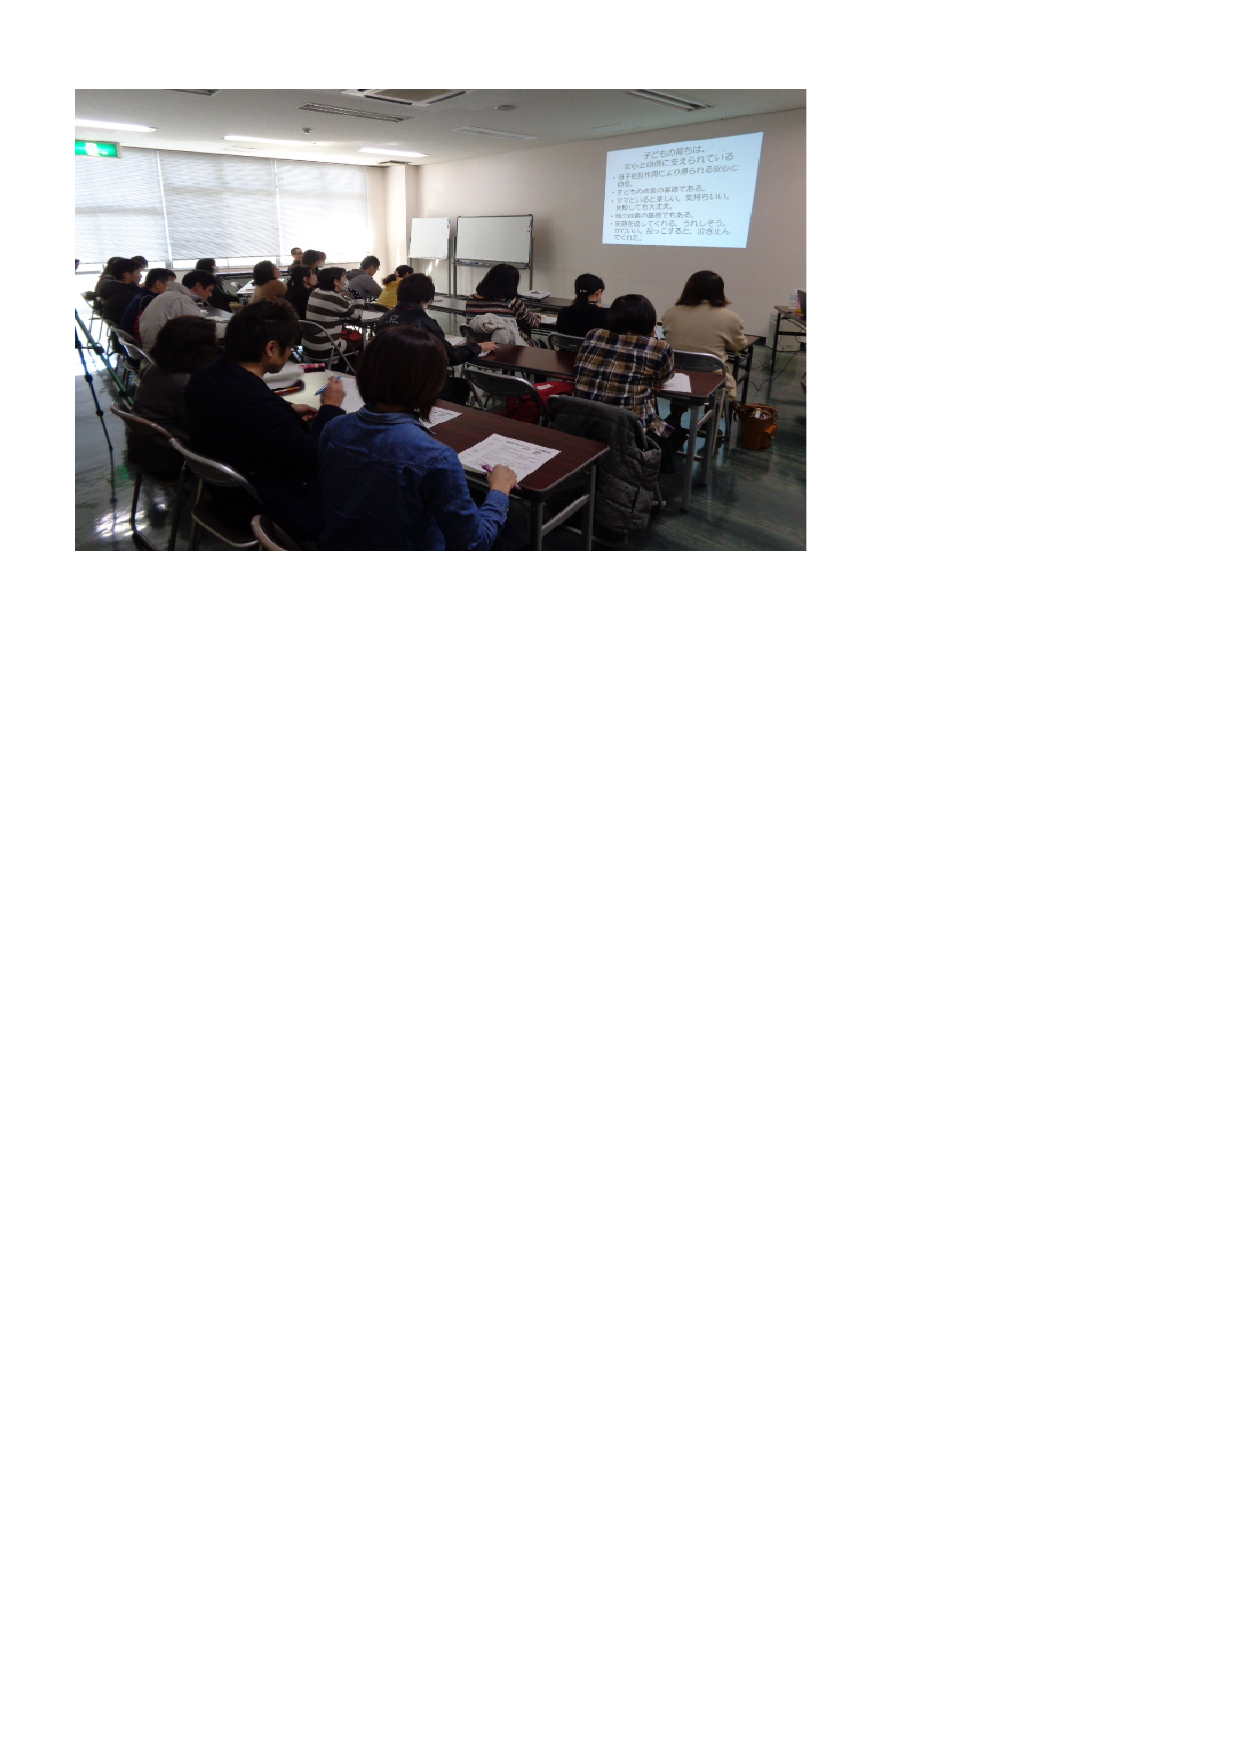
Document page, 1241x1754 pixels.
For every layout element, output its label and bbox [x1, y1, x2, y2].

picture [75, 89, 807, 551]
